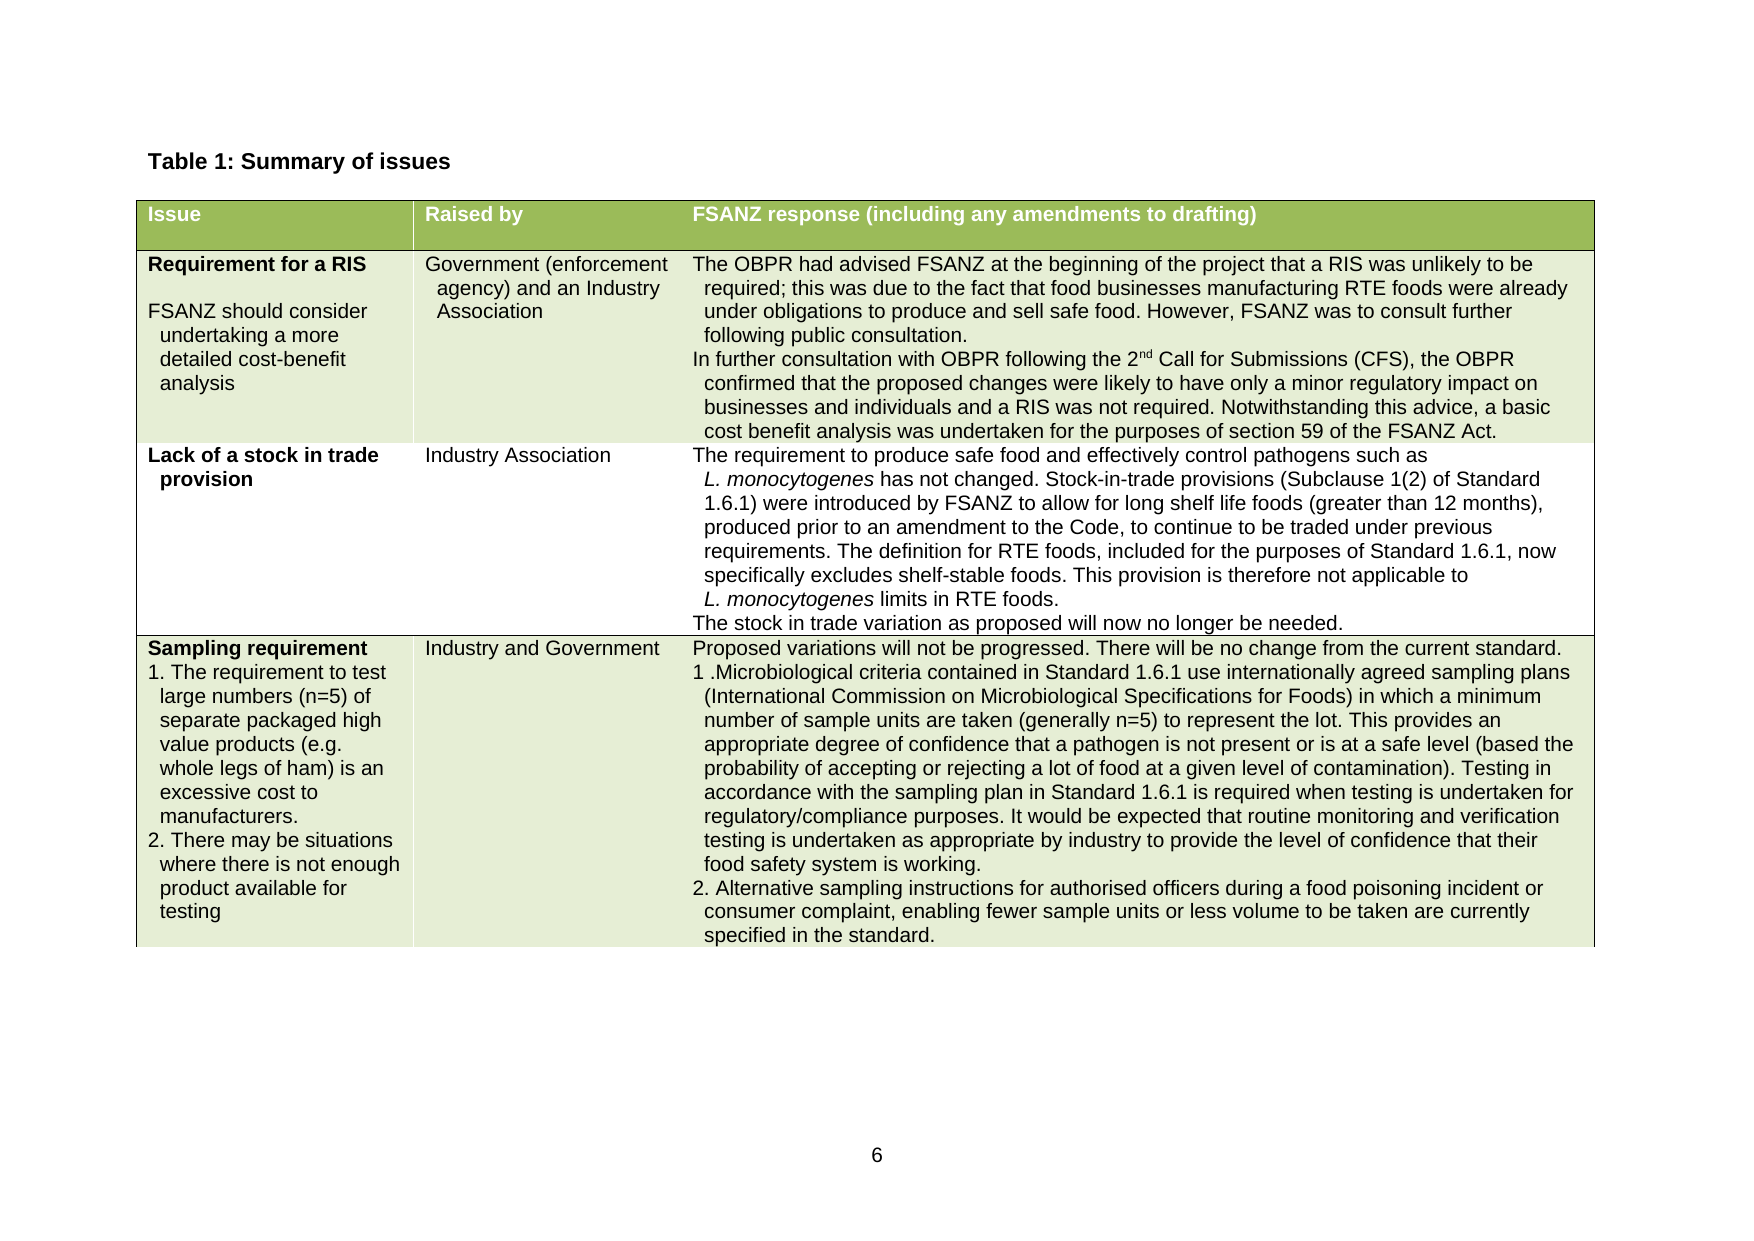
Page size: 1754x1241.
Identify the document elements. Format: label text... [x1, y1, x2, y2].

table_header Issue [137, 201, 413, 250]
table_cell Industry Association [414, 443, 681, 635]
table_cell Requirement for a RIS FSANZ should consider undertaking a more detailed cost-benefit analysis [137, 251, 413, 443]
table_cell The OBPR had advised FSANZ at the beginning of the project that a RIS was unlikely to be required; this was due to the fact that food businesses manufacturing RTE foods were already under obligations to produce and sell safe food. However, FSANZ was to consult further following public consultation. In further consultation with OBPR following the 2nd Call for Submissions (CFS), the OBPR confirmed that the proposed changes were likely to have only a minor regulatory impact on businesses and individuals and a RIS was not required. Notwithstanding this advice, a basic cost benefit analysis was undertaken for the purposes of section 59 of the FSANZ Act. [681, 251, 1594, 443]
table_cell Industry and Government [414, 636, 681, 947]
table_cell The requirement to produce safe food and effectively control pathogens such as L. monocytogenes has not changed. Stock-in-trade provisions (Subclause 1(2) of Standard 1.6.1) were introduced by FSANZ to allow for long shelf life foods (greater than 12 months), produced prior to an amendment to the Code, to continue to be traded under previous requirements. The definition for RTE foods, included for the purposes of Standard 1.6.1, now specifically excludes shelf-stable foods. This provision is therefore not applicable to L. monocytogenes limits in RTE foods. The stock in trade variation as proposed will now no longer be needed. [681, 443, 1594, 635]
title Table 1: Summary of issues [148, 148, 1606, 174]
table_cell Proposed variations will not be progressed. There will be no change from the current standard. 1 .Microbiological criteria contained in Standard 1.6.1 use internationally agreed sampling plans (International Commission on Microbiological Specifications for Foods) in which a minimum number of sample units are taken (generally n=5) to represent the lot. This provides an appropriate degree of confidence that a pathogen is not present or is at a safe level (based the probability of accepting or rejecting a lot of food at a given level of contamination). Testing in accordance with the sampling plan in Standard 1.6.1 is required when testing is undertaken for regulatory/compliance purposes. It would be expected that routine monitoring and verification testing is undertaken as appropriate by industry to provide the level of confidence that their food safety system is working. 2. Alternative sampling instructions for authorised officers during a food poisoning incident or consumer complaint, enabling fewer sample units or less volume to be taken are currently specified in the standard. [681, 636, 1594, 947]
table_header FSANZ response (including any amendments to drafting) [681, 201, 1594, 250]
table_header Raised by [414, 201, 681, 250]
table_cell Lack of a stock in trade provision [137, 443, 413, 635]
table_cell Sampling requirement 1. The requirement to test large numbers (n=5) of separate packaged high value products (e.g. whole legs of ham) is an excessive cost to manufacturers. 2. There may be situations where there is not enough product available for testing [137, 636, 413, 947]
table_cell Government (enforcement agency) and an Industry Association [414, 251, 681, 443]
